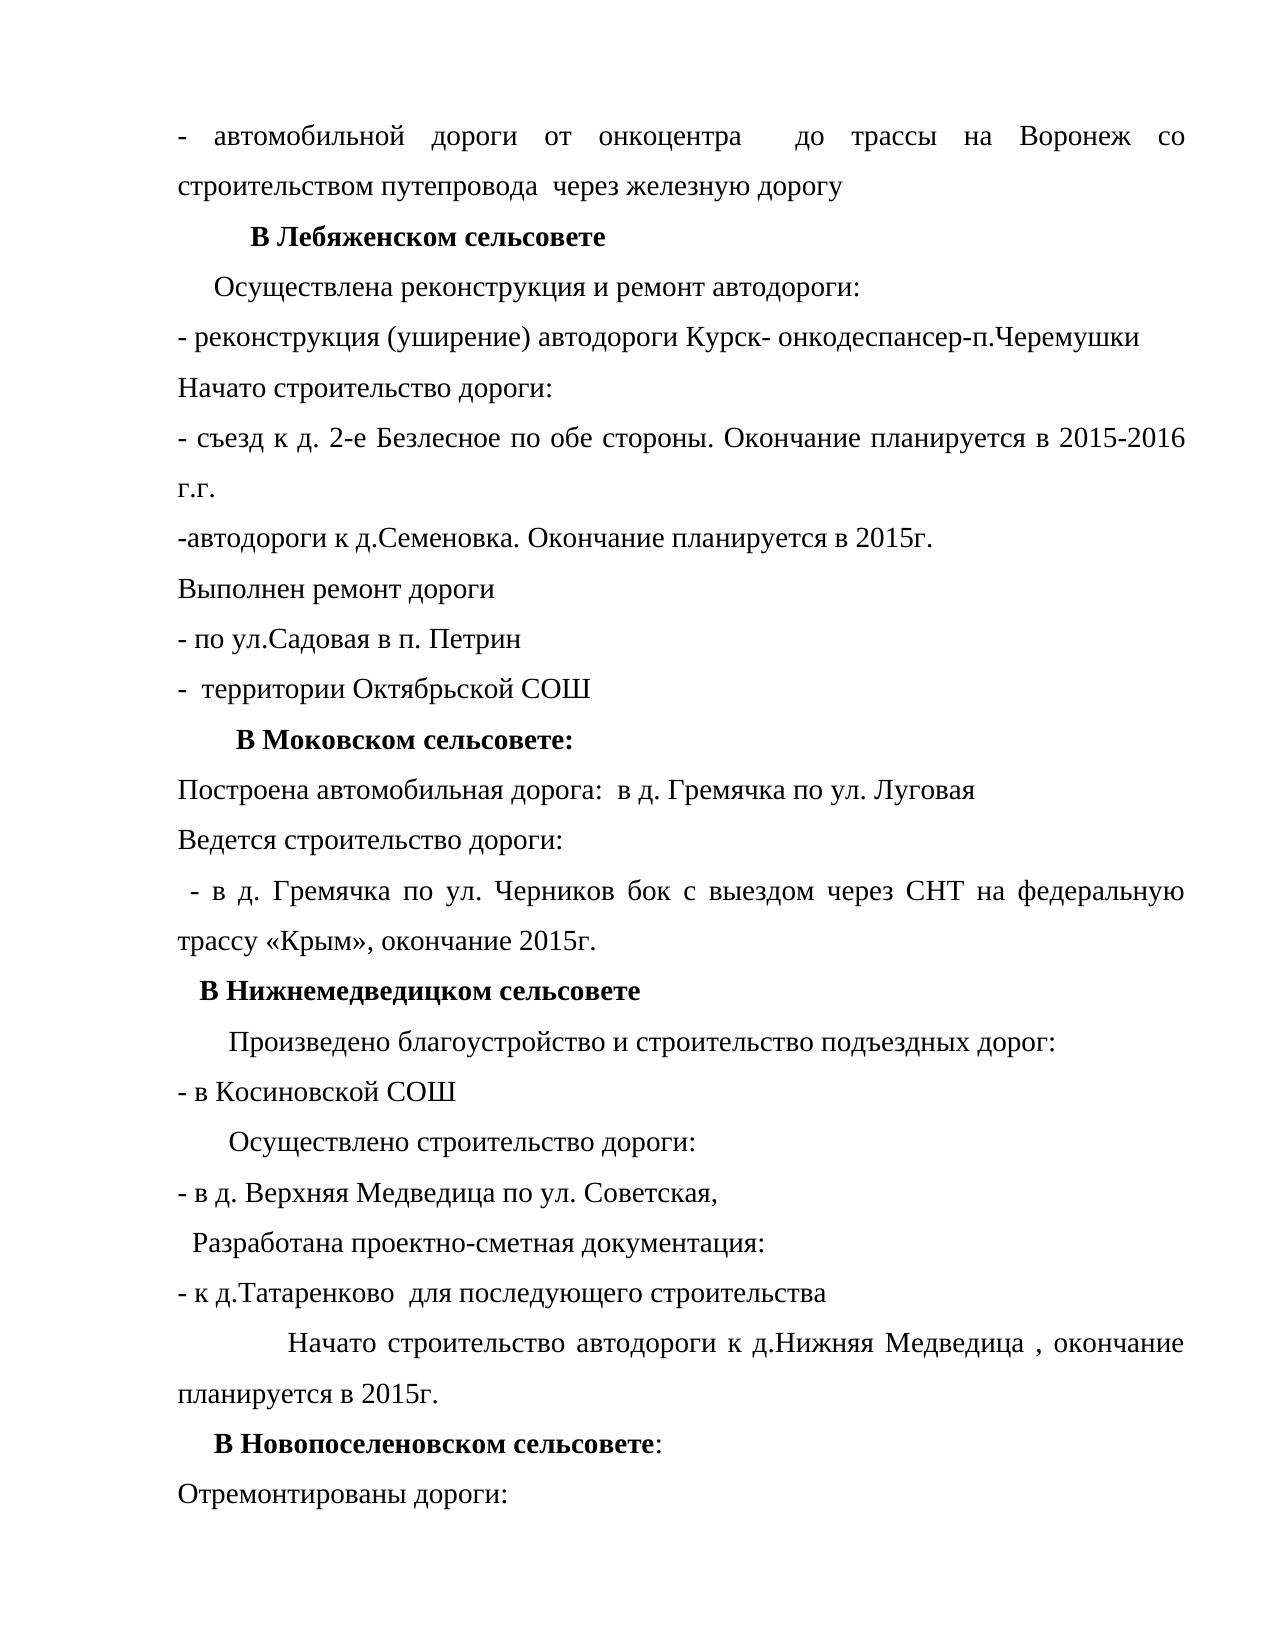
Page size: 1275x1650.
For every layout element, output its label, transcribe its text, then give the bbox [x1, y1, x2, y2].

text В Нижнемедведицком сельсовете [177, 973, 1186, 1007]
text -автодороги к д.Семеновка. Окончание планируется в 2015г. [177, 521, 1186, 554]
text - реконструкция (уширение) автодороги Курск- онкодеспансер-п.Черемушки [177, 319, 1186, 353]
text Разработана проектно-сметная документация: [177, 1225, 1186, 1258]
text - территории Октябрьской СОШ [177, 672, 1186, 705]
text Осуществлено строительство дороги: [177, 1124, 1186, 1158]
text - по ул.Садовая в п. Петрин [177, 621, 1186, 655]
text Выполнен ремонт дороги [177, 571, 1186, 604]
text - в д. Верхняя Медведица по ул. Советская, [177, 1175, 1186, 1208]
text В Моковском сельсовете: [177, 722, 1186, 755]
text Отремонтированы дороги: [177, 1477, 1186, 1510]
text Построена автомобильная дорога: в д. Гремячка по ул. Луговая [177, 772, 1186, 806]
text Начато строительство автодороги к д.Нижняя Медведица , окончание планируется в 2015г. [177, 1326, 1186, 1409]
text Начато строительство дороги: [177, 370, 1186, 403]
text - в Косиновской СОШ [177, 1074, 1186, 1108]
text - в д. Гремячка по ул. Черников бок с выездом через СНТ на федеральную трассу «Крым», окончание 2015г. [177, 873, 1186, 957]
text Осуществлена реконструкция и ремонт автодороги: [177, 269, 1186, 303]
text - автомобильной дороги от онкоцентра до трассы на Воронеж со строительством путепровода через железную дорогу [177, 118, 1186, 202]
text Произведено благоустройство и строительство подъездных дорог: [177, 1024, 1186, 1057]
text - съезд к д. 2-е Безлесное по обе стороны. Окончание планируется в 2015-2016 г.г. [177, 420, 1186, 504]
text Ведется строительство дороги: [177, 822, 1186, 856]
text - к д.Татаренково для последующего строительства [177, 1275, 1186, 1309]
text В Новопоселеновском сельсовете: [177, 1426, 1186, 1460]
text В Лебяженском сельсовете [177, 219, 1186, 252]
